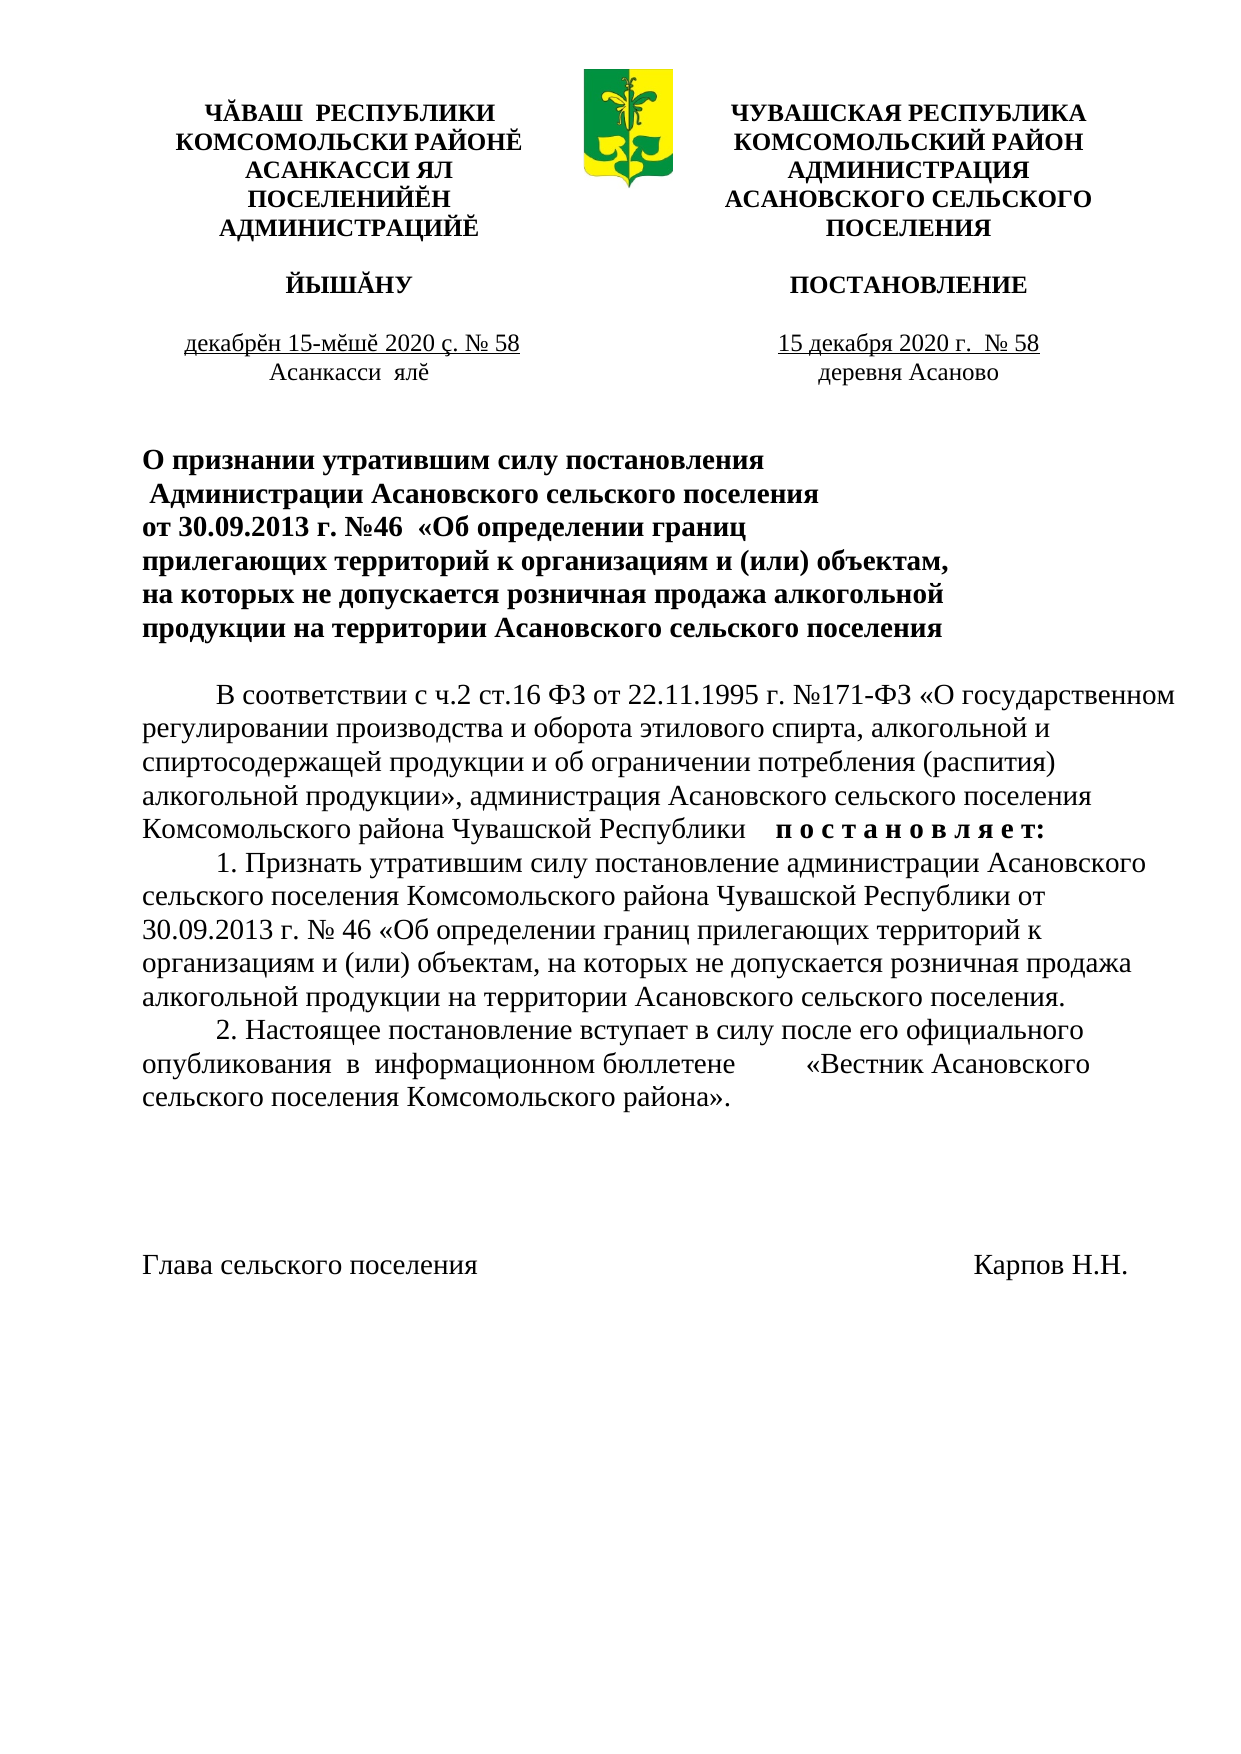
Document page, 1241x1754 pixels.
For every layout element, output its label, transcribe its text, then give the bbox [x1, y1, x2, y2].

text В соответствии с ч.2 ст.16 ФЗ от 22.11.1995 г. №171-ФЗ «О государственном регулировании производства и оборота этилового спирта, алкогольной и спиртосодержащей продукции и об ограничении потребления (распития) алкогольной продукции», администрация Асановского сельского поселения Комсомольского района Чувашской Республики п о с т а н о в л я е т: [142, 677, 1181, 845]
text Глава сельского поселения Карпов Н.Н. [142, 1247, 1181, 1281]
text 2. Настоящее постановление вступает в силу после его официального опубликования в информационном бюллетене «Вестник Асановского сельского поселения Комсомольского района». [142, 1012, 1181, 1113]
text от 30.09.2013 г. №46 «Об определении границ [142, 509, 1181, 543]
text прилегающих территорий к организациям и (или) объектам, [142, 543, 1181, 576]
text О признании утратившим силу постановления [142, 442, 1181, 476]
text на которых не допускается розничная продажа алкогольной [142, 576, 1181, 610]
text Администрации Асановского сельского поселения [142, 476, 1181, 509]
table_header ЧУВАШСКАЯ РЕСПУБЛИКА КОМСОМОЛЬСКИЙ РАЙОН АДМИНИСТРАЦИЯ АСАНОВСКОГО СЕЛЬСКОГО ПОСЕЛЕНИЯ ПОСТАНОВЛЕНИЕ 15 декабря 2020 г. № 58 деревня Асаново [690, 69, 1127, 386]
text продукции на территории Асановского сельского поселения [142, 610, 1181, 643]
text 1. Признать утратившим силу постановление администрации Асановского сельского поселения Комсомольского района Чувашской Республики от 30.09.2013 г. № 46 «Об определении границ прилегающих территорий к организациям и (или) объектам, на которых не допускается розничная продажа алкогольной продукции на территории Асановского сельского поселения. [142, 845, 1181, 1012]
picture [583, 69, 673, 189]
table_header ЧĂВАШ РЕСПУБЛИКИ КОМСОМОЛЬСКИ РАЙОНĔ АСАНКАССИ ЯЛ ПОСЕЛЕНИЙĔН АДМИНИСТРАЦИЙĔ ЙЫШĂНУ декабрĕн 15-мĕшĕ 2020 ç. № 58 Асанкасси ялĕ [131, 69, 567, 386]
table_header [568, 69, 689, 386]
